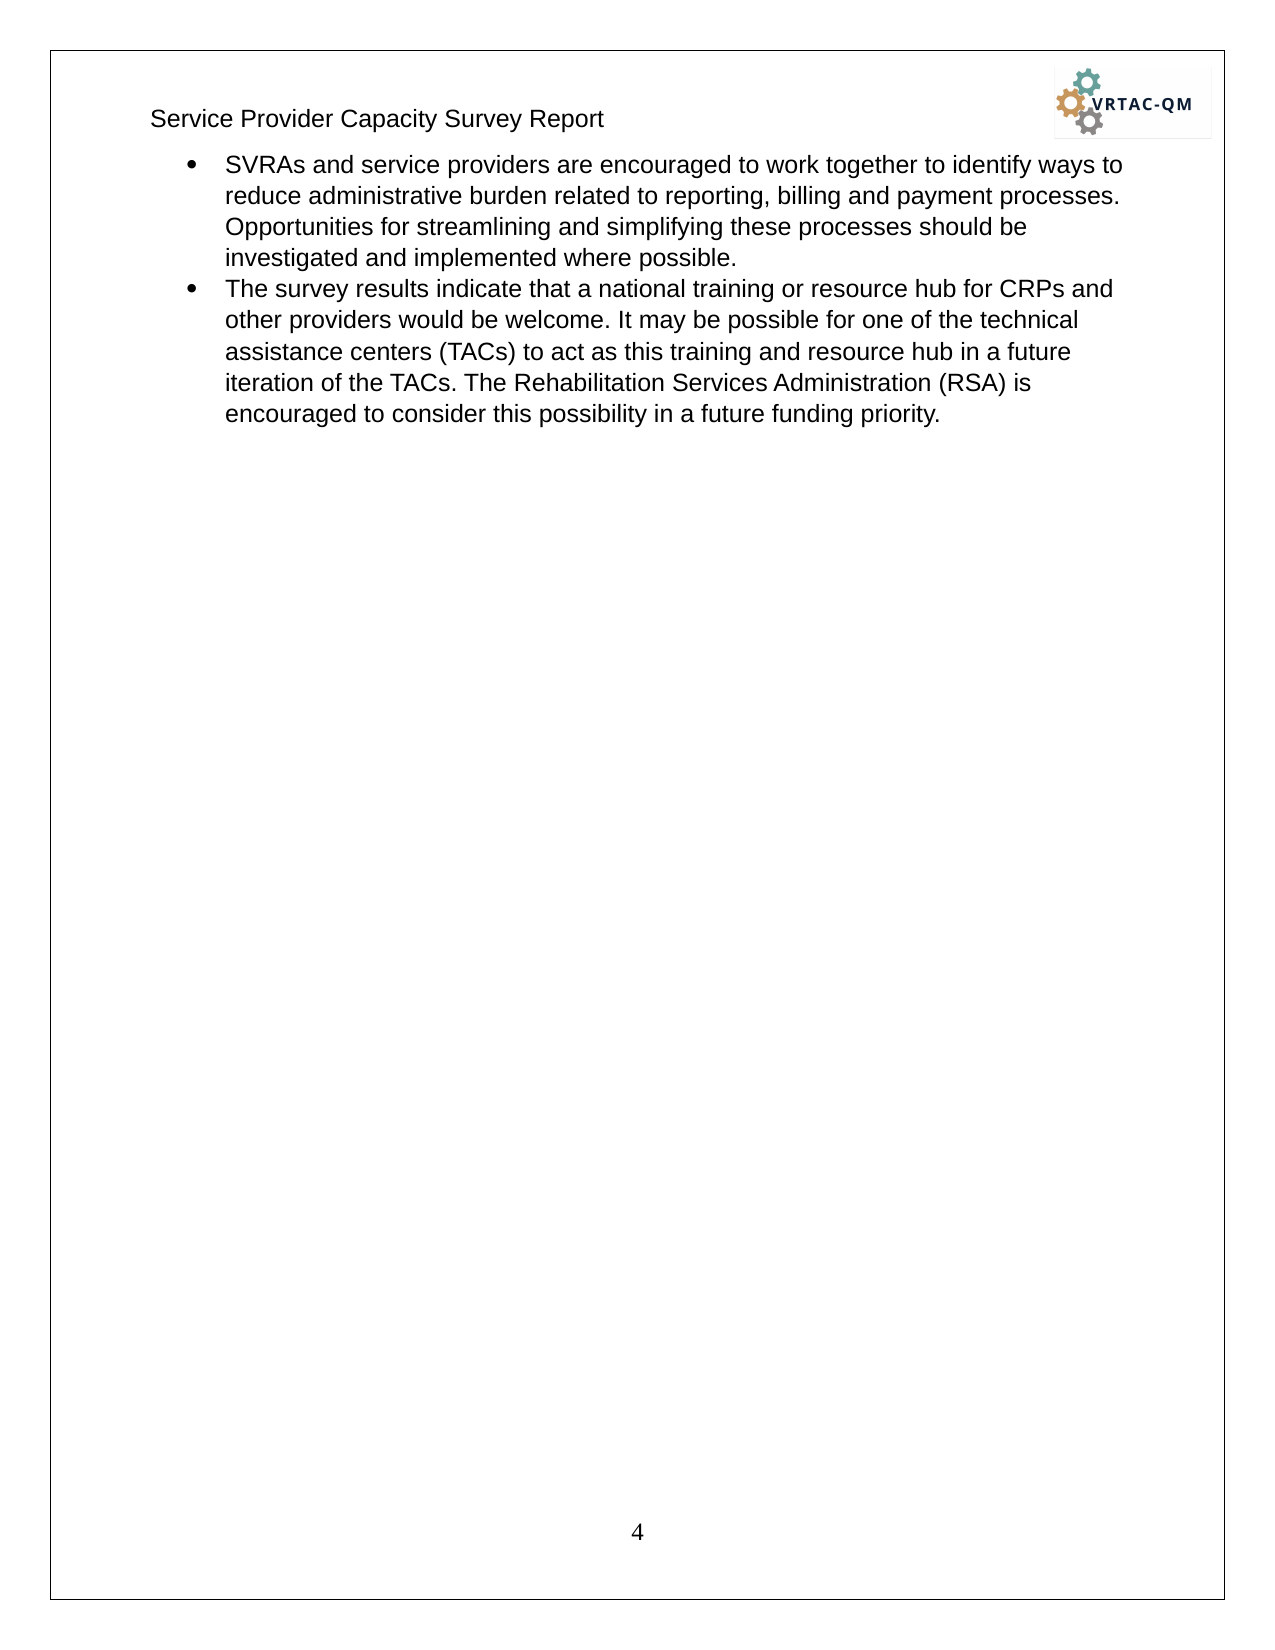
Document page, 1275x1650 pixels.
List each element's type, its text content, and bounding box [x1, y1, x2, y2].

list SVRAs and service providers are encouraged to work together to identify ways to reduce administrative burden related to reporting, billing and payment processes. Opportunities for streamlining and simplifying these processes should be investigated and implemented where possible. [187, 150, 1125, 272]
picture [1054, 67, 1212, 139]
list The survey results indicate that a national training or resource hub for CRPs and other providers would be welcome. It may be possible for one of the technical assistance centers (TACs) to act as this training and resource hub in a future iteration of the TACs. The Rehabilitation Services Administration (RSA) is encouraged to consider this possibility in a future funding priority. [187, 274, 1125, 427]
